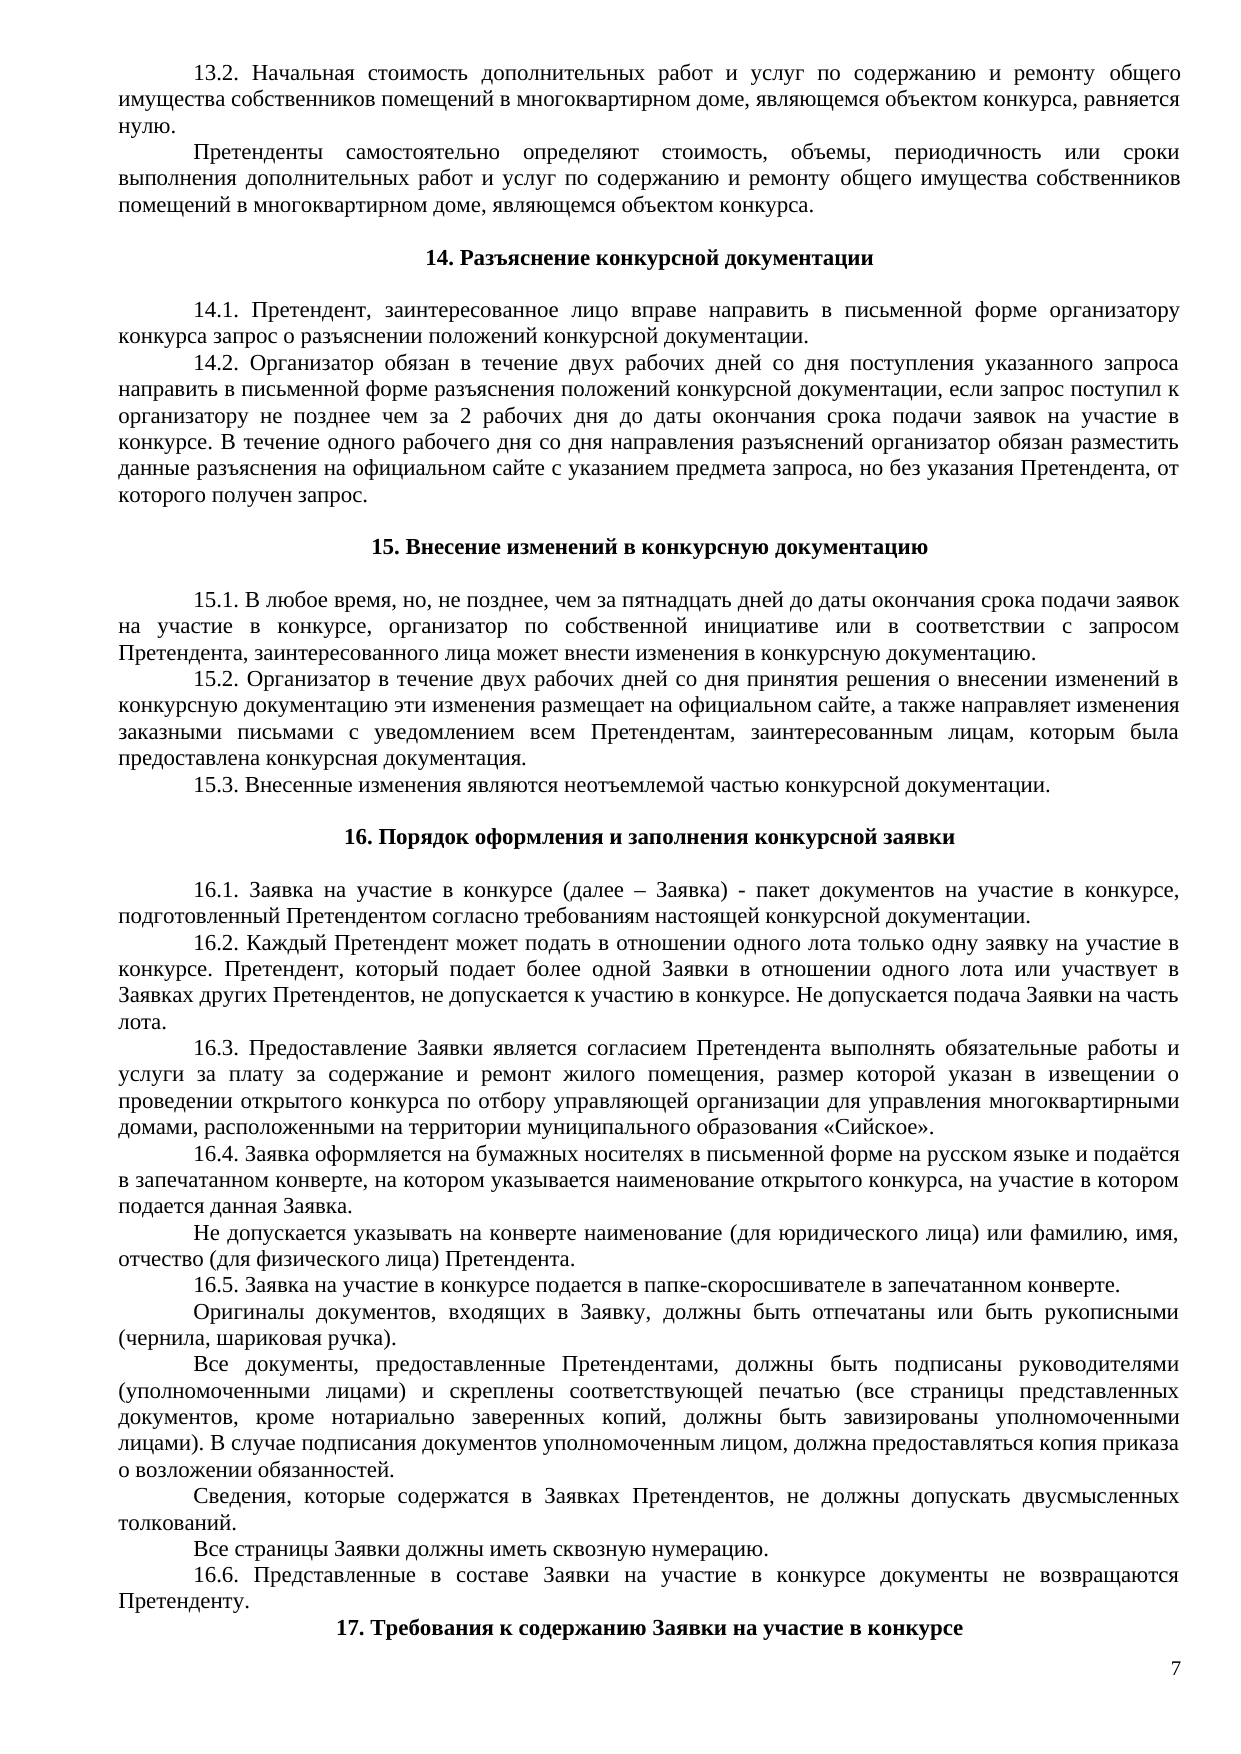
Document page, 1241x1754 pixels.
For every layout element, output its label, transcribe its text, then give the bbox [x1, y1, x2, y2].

text 16.3. Предоставление Заявки является согласием Претендента выполнять обязательные работы и услуги за плату за содержание и ремонт жилого помещения, размер которой указан в извещении о проведении открытого конкурса по отбору управляющей организации для управления многоквартирными домами, расположенными на территории муниципального образования «Сийское». [118, 1034, 1181, 1139]
text Оригиналы документов, входящих в Заявку, должны быть отпечатаны или быть рукописными (чернила, шариковая ручка). [118, 1298, 1181, 1350]
text Все страницы Заявки должны иметь сквозную нумерацию. [118, 1535, 1181, 1561]
text 16.6. Представленные в составе Заявки на участие в конкурсе документы не возвращаются Претенденту. [118, 1561, 1181, 1614]
text 16.1. Заявка на участие в конкурсе (далее – Заявка) - пакет документов на участие в конкурсе, подготовленный Претендентом согласно требованиям настоящей конкурсной документации. [118, 876, 1181, 929]
subtitle 15. Внесение изменений в конкурсную документацию [118, 533, 1181, 560]
text 17. Требования к содержанию Заявки на участие в конкурсе [118, 1614, 1181, 1640]
text Сведения, которые содержатся в Заявках Претендентов, не должны допускать двусмысленных толкований. [118, 1482, 1181, 1535]
text 16.2. Каждый Претендент может подать в отношении одного лота только одну заявку на участие в конкурсе. Претендент, который подает более одной Заявки в отношении одного лота или участвует в Заявках других Претендентов, не допускается к участию в конкурсе. Не допускается подача Заявки на часть лота. [118, 929, 1181, 1034]
subtitle 16. Порядок оформления и заполнения конкурсной заявки [118, 823, 1181, 850]
text 16.5. Заявка на участие в конкурсе подается в папке-скоросшивателе в запечатанном конверте. [118, 1271, 1181, 1298]
text 14.1. Претендент, заинтересованное лицо вправе направить в письменной форме организатору конкурса запрос о разъяснении положений конкурсной документации. [118, 296, 1181, 349]
text 15.1. В любое время, но, не позднее, чем за пятнадцать дней до даты окончания срока подачи заявок на участие в конкурсе, организатор по собственной инициативе или в соответствии с запросом Претендента, заинтересованного лица может внести изменения в конкурсную документацию. [118, 586, 1181, 665]
text 15.3. Внесенные изменения являются неотъемлемой частью конкурсной документации. [118, 771, 1181, 797]
text 15.2. Организатор в течение двух рабочих дней со дня принятия решения о внесении изменений в конкурсную документацию эти изменения размещает на официальном сайте, а также направляет изменения заказными письмами с уведомлением всем Претендентам, заинтересованным лицам, которым была предоставлена конкурсная документация. [118, 665, 1181, 771]
text Претенденты самостоятельно определяют стоимость, объемы, периодичность или сроки выполнения дополнительных работ и услуг по содержанию и ремонту общего имущества собственников помещений в многоквартирном доме, являющемся объектом конкурса. [118, 138, 1181, 217]
text Все документы, предоставленные Претендентами, должны быть подписаны руководителями (уполномоченными лицами) и скреплены соответствующей печатью (все страницы представленных документов, кроме нотариально заверенных копий, должны быть завизированы уполномоченными лицами). В случае подписания документов уполномоченным лицом, должна предоставляться копия приказа о возложении обязанностей. [118, 1350, 1181, 1482]
text Не допускается указывать на конверте наименование (для юридического лица) или фамилию, имя, отчество (для физического лица) Претендента. [118, 1219, 1181, 1271]
text 13.2. Начальная стоимость дополнительных работ и услуг по содержанию и ремонту общего имущества собственников помещений в многоквартирном доме, являющемся объектом конкурса, равняется нулю. [118, 59, 1181, 138]
subtitle 14. Разъяснение конкурсной документации [118, 243, 1181, 270]
text 14.2. Организатор обязан в течение двух рабочих дней со дня поступления указанного запроса направить в письменной форме разъяснения положений конкурсной документации, если запрос поступил к организатору не позднее чем за 2 рабочих дня до даты окончания срока подачи заявок на участие в конкурсе. В течение одного рабочего дня со дня направления разъяснений организатор обязан разместить данные разъяснения на официальном сайте с указанием предмета запроса, но без указания Претендента, от которого получен запрос. [118, 349, 1181, 507]
text 16.4. Заявка оформляется на бумажных носителях в письменной форме на русском языке и подаётся в запечатанном конверте, на котором указывается наименование открытого конкурса, на участие в котором подается данная Заявка. [118, 1139, 1181, 1219]
